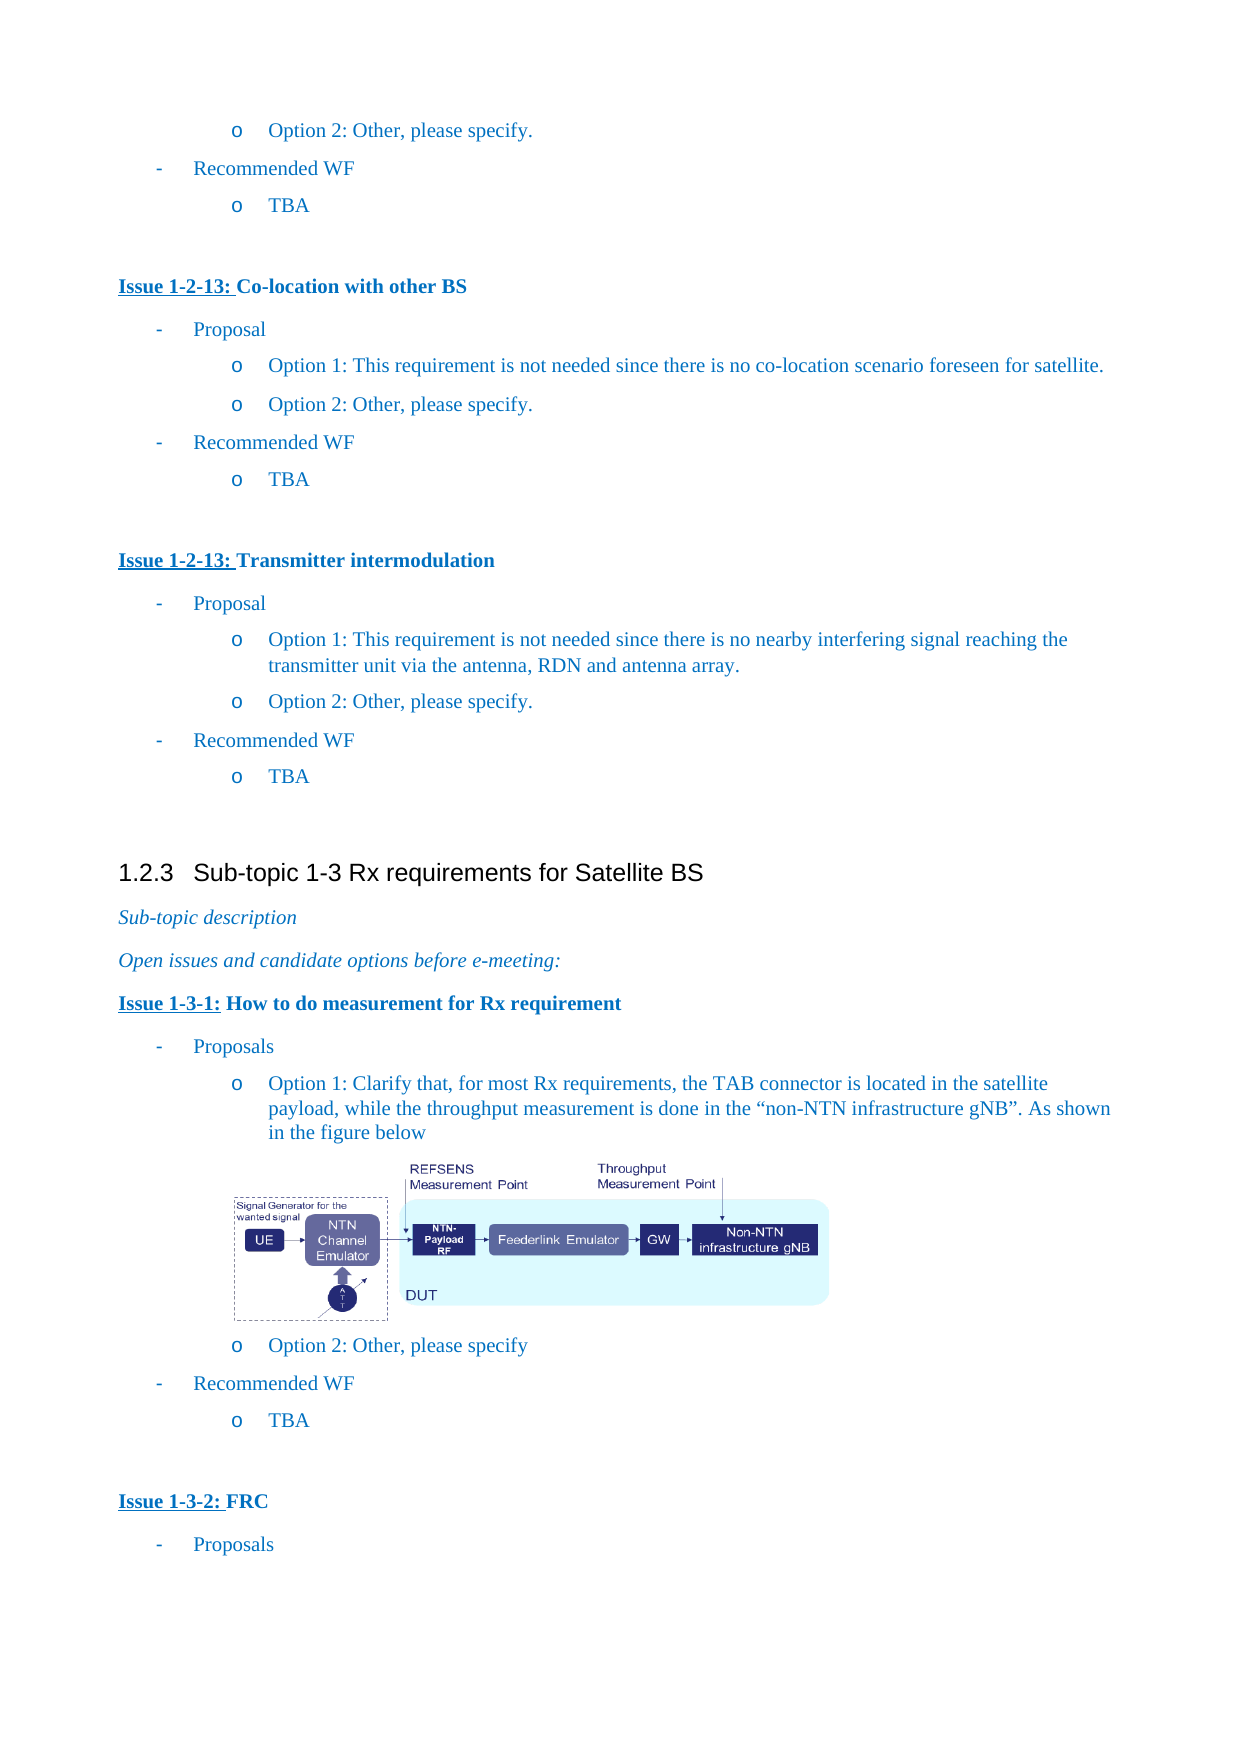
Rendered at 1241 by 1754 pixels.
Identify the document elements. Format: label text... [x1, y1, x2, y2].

list TBA [231, 467, 1122, 492]
list TBA [231, 193, 1122, 219]
text Issue 1-2-13: Transmitter intermodulation [118, 548, 1122, 572]
list Recommended WF [156, 430, 1122, 454]
list Option 1: Clarify that, for most Rx requirements, the TAB connector is located in the satellite payload, while the throughput measurement is done in the “non-NTN infrastructure gNB”. As shown in the figure below [231, 1070, 1122, 1144]
list Option 2: Other, please specify. [231, 689, 1122, 715]
list Recommended WF [156, 728, 1122, 752]
list TBA [231, 764, 1122, 790]
list Option 1: This requirement is not needed since there is no nearby interfering signal reaching the transmitter unit via the antenna, RDN and antenna array. [231, 627, 1122, 677]
list Recommended WF [156, 156, 1122, 180]
text Sub-topic description [118, 905, 1122, 929]
list Proposals [156, 1532, 1122, 1556]
list Recommended WF [156, 1371, 1122, 1395]
list Option 1: This requirement is not needed since there is no co-location scenario foreseen for satellite. [231, 353, 1122, 379]
list Option 2: Other, please specify [231, 1333, 1122, 1359]
text Issue 1-3-1: How to do measurement for Rx requirement [118, 991, 1122, 1015]
text Issue 1-3-2: FRC [118, 1489, 1122, 1513]
list Proposal [156, 590, 1122, 614]
list TBA [231, 1408, 1122, 1433]
picture [230, 1156, 830, 1321]
list Proposal [156, 317, 1122, 341]
subtitle Sub-topic 1-3 Rx requirements for Satellite BS [118, 858, 1122, 887]
text Open issues and candidate options before e-meeting: [118, 948, 1122, 972]
text Issue 1-2-13: Co-location with other BS [118, 274, 1122, 298]
list Proposals [156, 1034, 1122, 1058]
list Option 2: Other, please specify. [231, 118, 1122, 144]
list Option 2: Other, please specify. [231, 392, 1122, 417]
